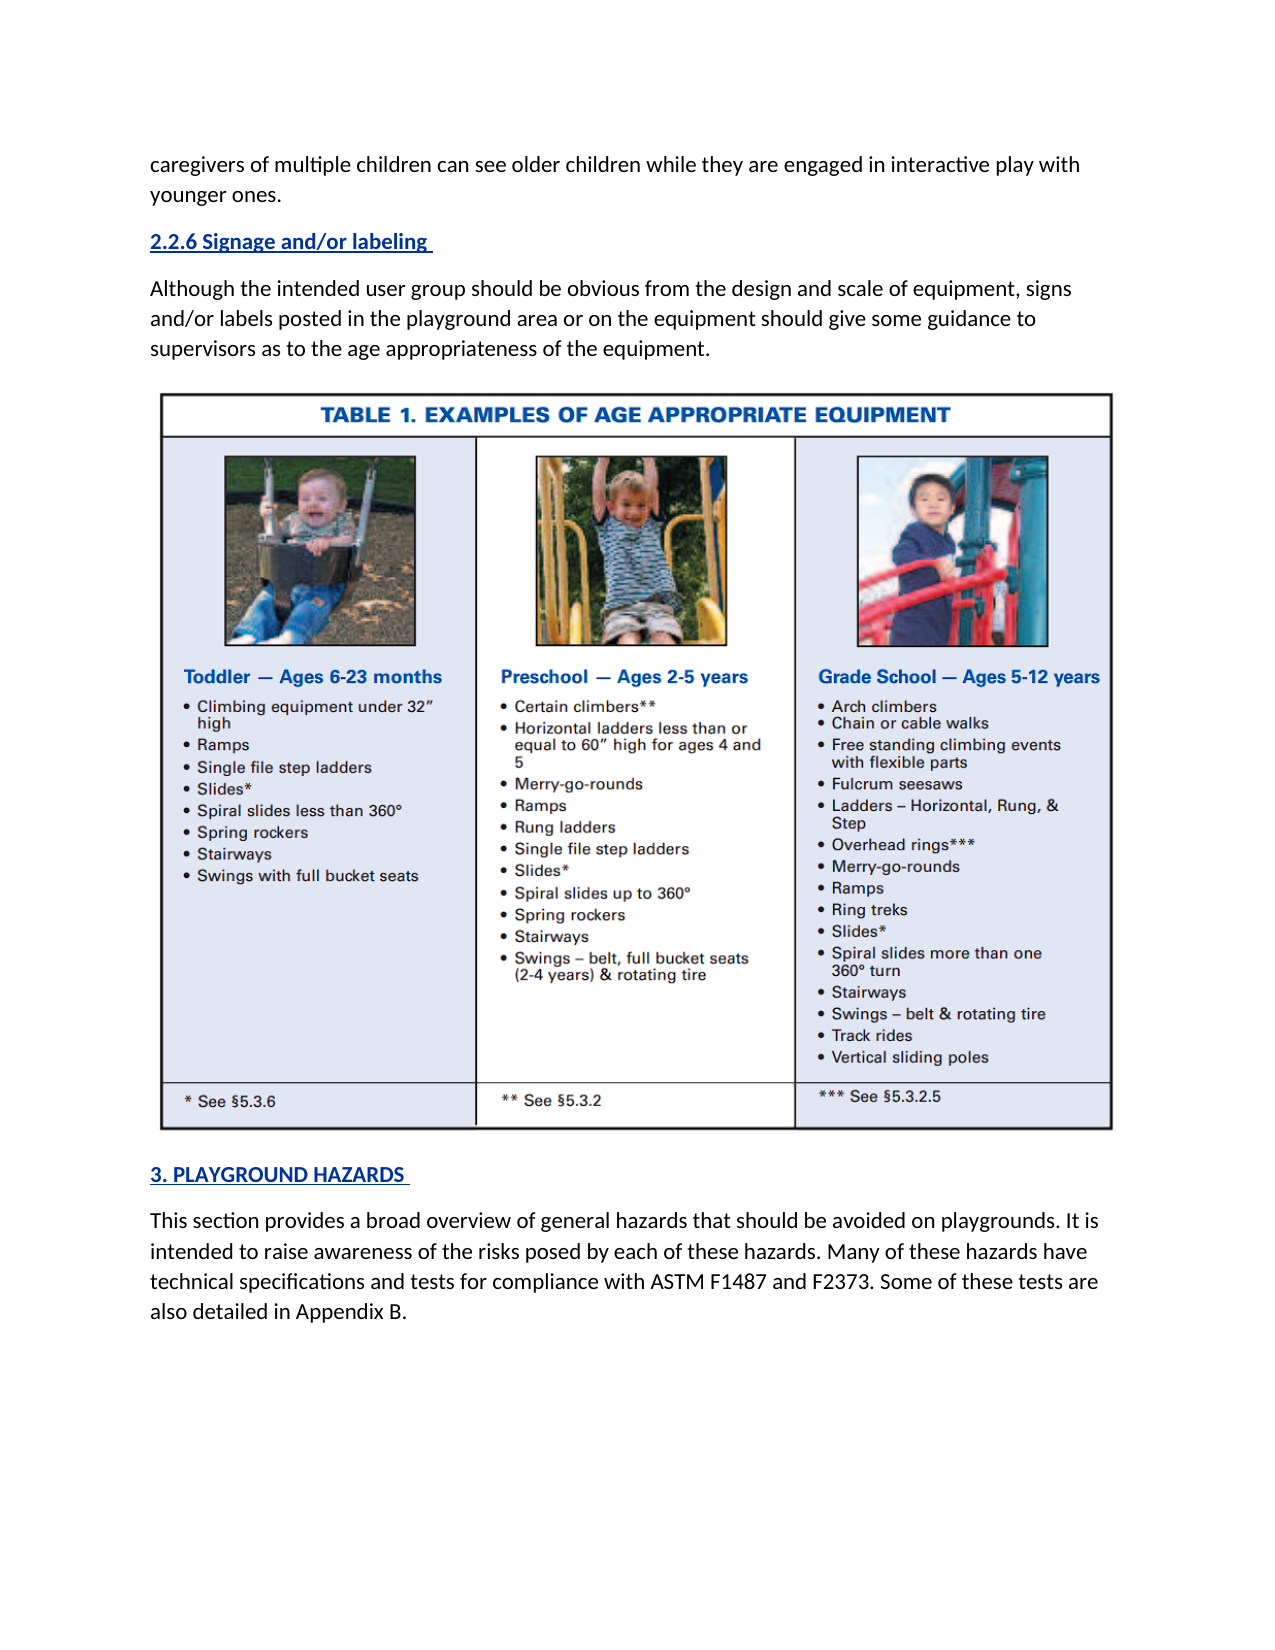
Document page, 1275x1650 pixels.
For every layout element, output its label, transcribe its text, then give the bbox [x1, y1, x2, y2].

text Although the intended user group should be obvious from the design and scale of equipment, signs and/or labels posted in the playground area or on the equipment should give some guidance to supervisors as to the age appropriateness of the equipment. [150, 274, 1125, 362]
text This section provides a broad overview of general hazards that should be avoided on playgrounds. It is intended to raise awareness of the risks posed by each of these hazards. Many of these hazards have technical specifications and tests for compliance with ASTM F1487 and F2373. Some of these tests are also detailed in Appendix B. [150, 1207, 1125, 1325]
text 2.2.6 Signage and/or labeling [150, 227, 1125, 255]
text 3. PLAYGROUND HAZARDS [150, 1160, 1125, 1188]
picture [150, 381, 1125, 1141]
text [150, 150, 1125, 208]
